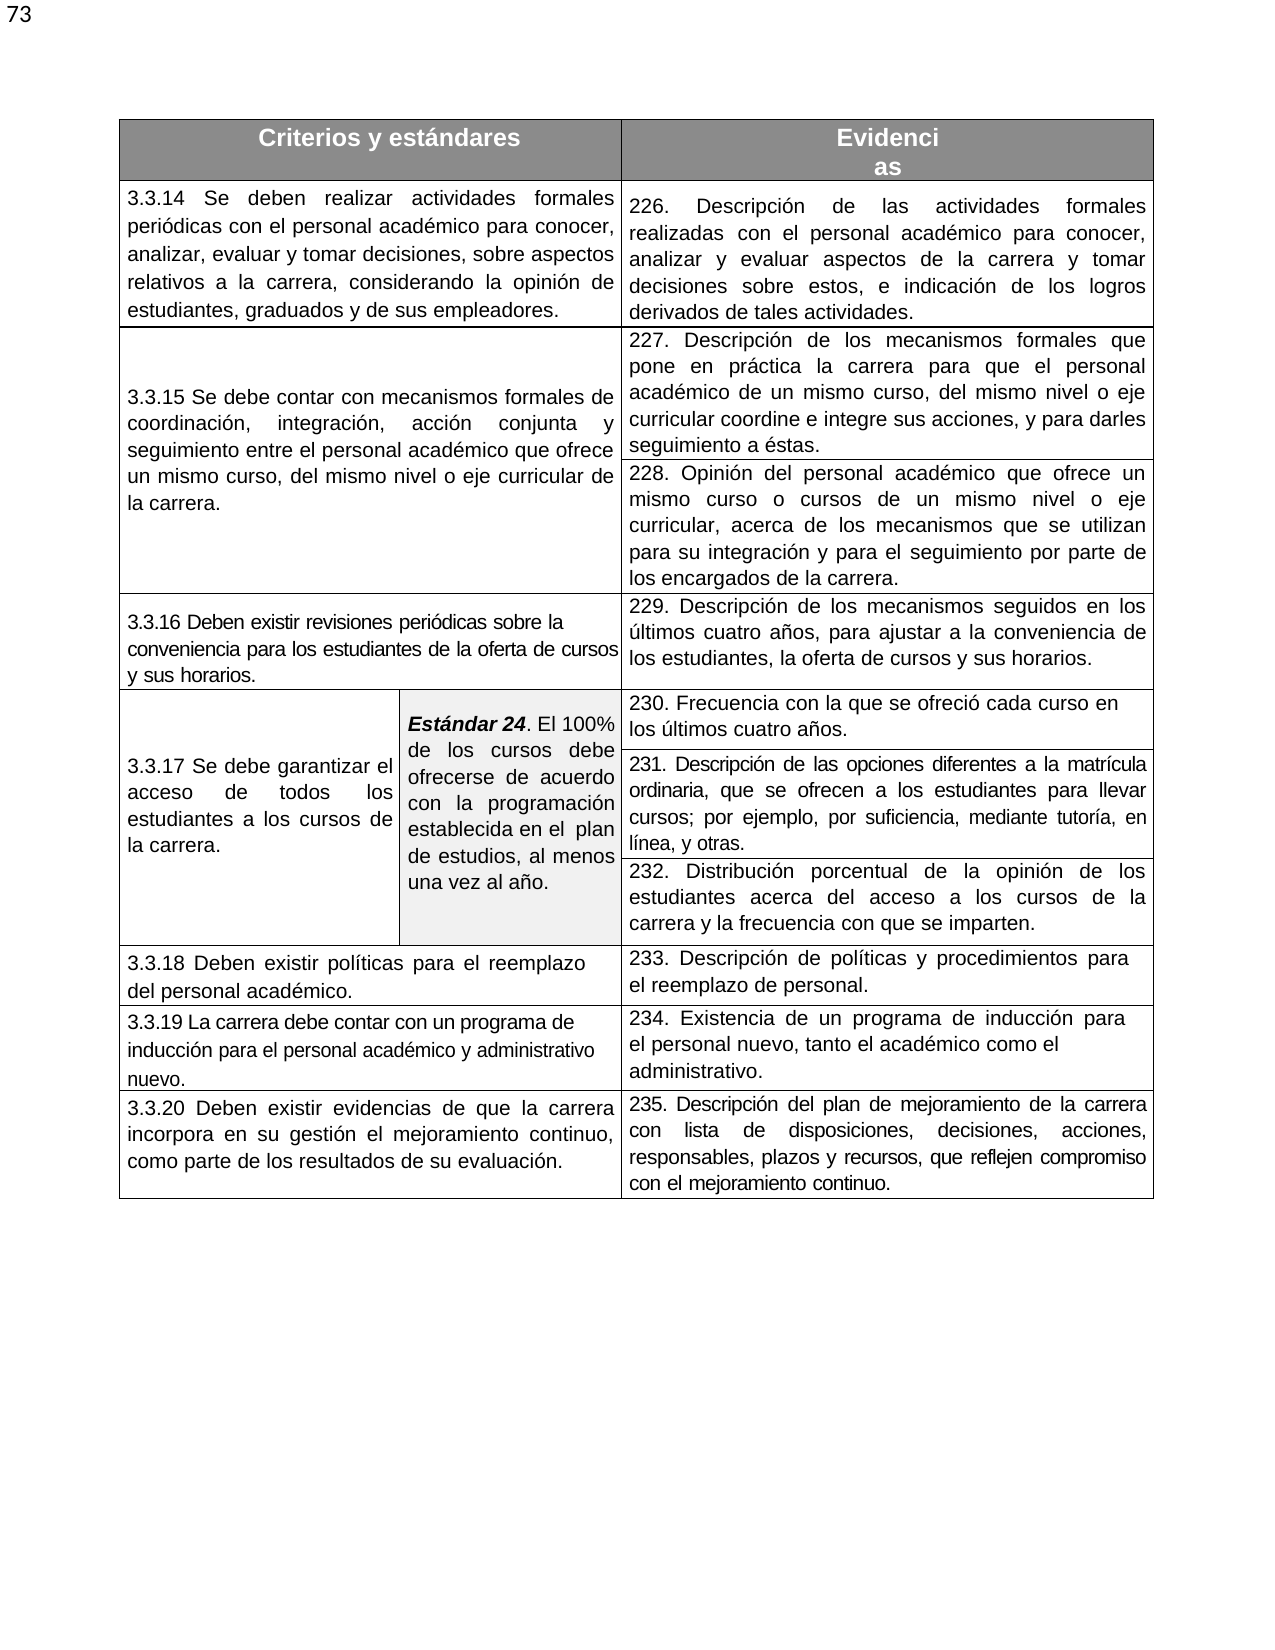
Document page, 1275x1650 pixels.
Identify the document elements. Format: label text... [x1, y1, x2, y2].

table_cell 3.3.17 Se debe garantizar el acceso de todos los estudiantes a los cursos de la carrera. [120, 690, 399, 945]
table_cell Estándar 24. El 100% de los cursos debe ofrecerse de acuerdo con la programación establecida en el plan de estudios, al menos una vez al año. [400, 690, 621, 945]
table_cell 229. Descripción de los mecanismos seguidos en los últimos cuatro años, para ajustar a la conveniencia de los estudiantes, la oferta de cursos y sus horarios. [622, 594, 1153, 689]
table_cell 226. Descripción de las actividades formales realizadas con el personal académico para conocer, analizar y evaluar aspectos de la carrera y tomar decisiones sobre estos, e indicación de los logros derivados de tales actividades. [622, 181, 1153, 326]
table_cell 3.3.16 Deben existir revisiones periódicas sobre la conveniencia para los estudiantes de la oferta de cursos y sus horarios. [120, 594, 621, 689]
table_cell 3.3.14 Se deben realizar actividades formales periódicas con el personal académico para conocer, analizar, evaluar y tomar decisiones, sobre aspectos relativos a la carrera, considerando la opinión de estudiantes, graduados y de sus empleadores. [120, 181, 621, 326]
table_cell 235. Descripción del plan de mejoramiento de la carrera con lista de disposiciones, decisiones, acciones, responsables, plazos y recursos, que reflejen compromiso con el mejoramiento continuo. [622, 1091, 1153, 1198]
table_cell 231. Descripción de las opciones diferentes a la matrícula ordinaria, que se ofrecen a los estudiantes para llevar cursos; por ejemplo, por suficiencia, mediante tutoría, en línea, y otras. [622, 750, 1153, 857]
table_cell 233. Descripción de políticas y procedimientos para el reemplazo de personal. [622, 946, 1153, 1005]
table_cell 228. Opinión del personal académico que ofrece un mismo curso o cursos de un mismo nivel o eje curricular, acerca de los mecanismos que se utilizan para su integración y para el seguimiento por parte de los encargados de la carrera. [622, 460, 1153, 592]
table_cell 3.3.20 Deben existir evidencias de que la carrera incorpora en su gestión el mejoramiento continuo, como parte de los resultados de su evaluación. [120, 1091, 621, 1198]
table_cell 3.3.18 Deben existir políticas para el reemplazo del personal académico. [120, 946, 621, 1005]
table_cell 234. Existencia de un programa de inducción para el personal nuevo, tanto el académico como el administrativo. [622, 1006, 1153, 1090]
table_cell 3.3.19 La carrera debe contar con un programa de inducción para el personal académico y administrativo nuevo. [120, 1006, 621, 1090]
table_cell 227. Descripción de los mecanismos formales que pone en práctica la carrera para que el personal académico de un mismo curso, del mismo nivel o eje curricular coordine e integre sus acciones, y para darles seguimiento a éstas. [622, 328, 1153, 459]
table_header Evidencias [622, 120, 1153, 180]
table_header Criterios y estándares [120, 120, 621, 180]
table_cell 232. Distribución porcentual de la opinión de los estudiantes acerca del acceso a los cursos de la carrera y la frecuencia con que se imparten. [622, 859, 1153, 945]
table_cell 3.3.15 Se debe contar con mecanismos formales de coordinación, integración, acción conjunta y seguimiento entre el personal académico que ofrece un mismo curso, del mismo nivel o eje curricular de la carrera. [120, 328, 621, 592]
table_cell 230. Frecuencia con la que se ofreció cada curso en los últimos cuatro años. [622, 690, 1153, 749]
